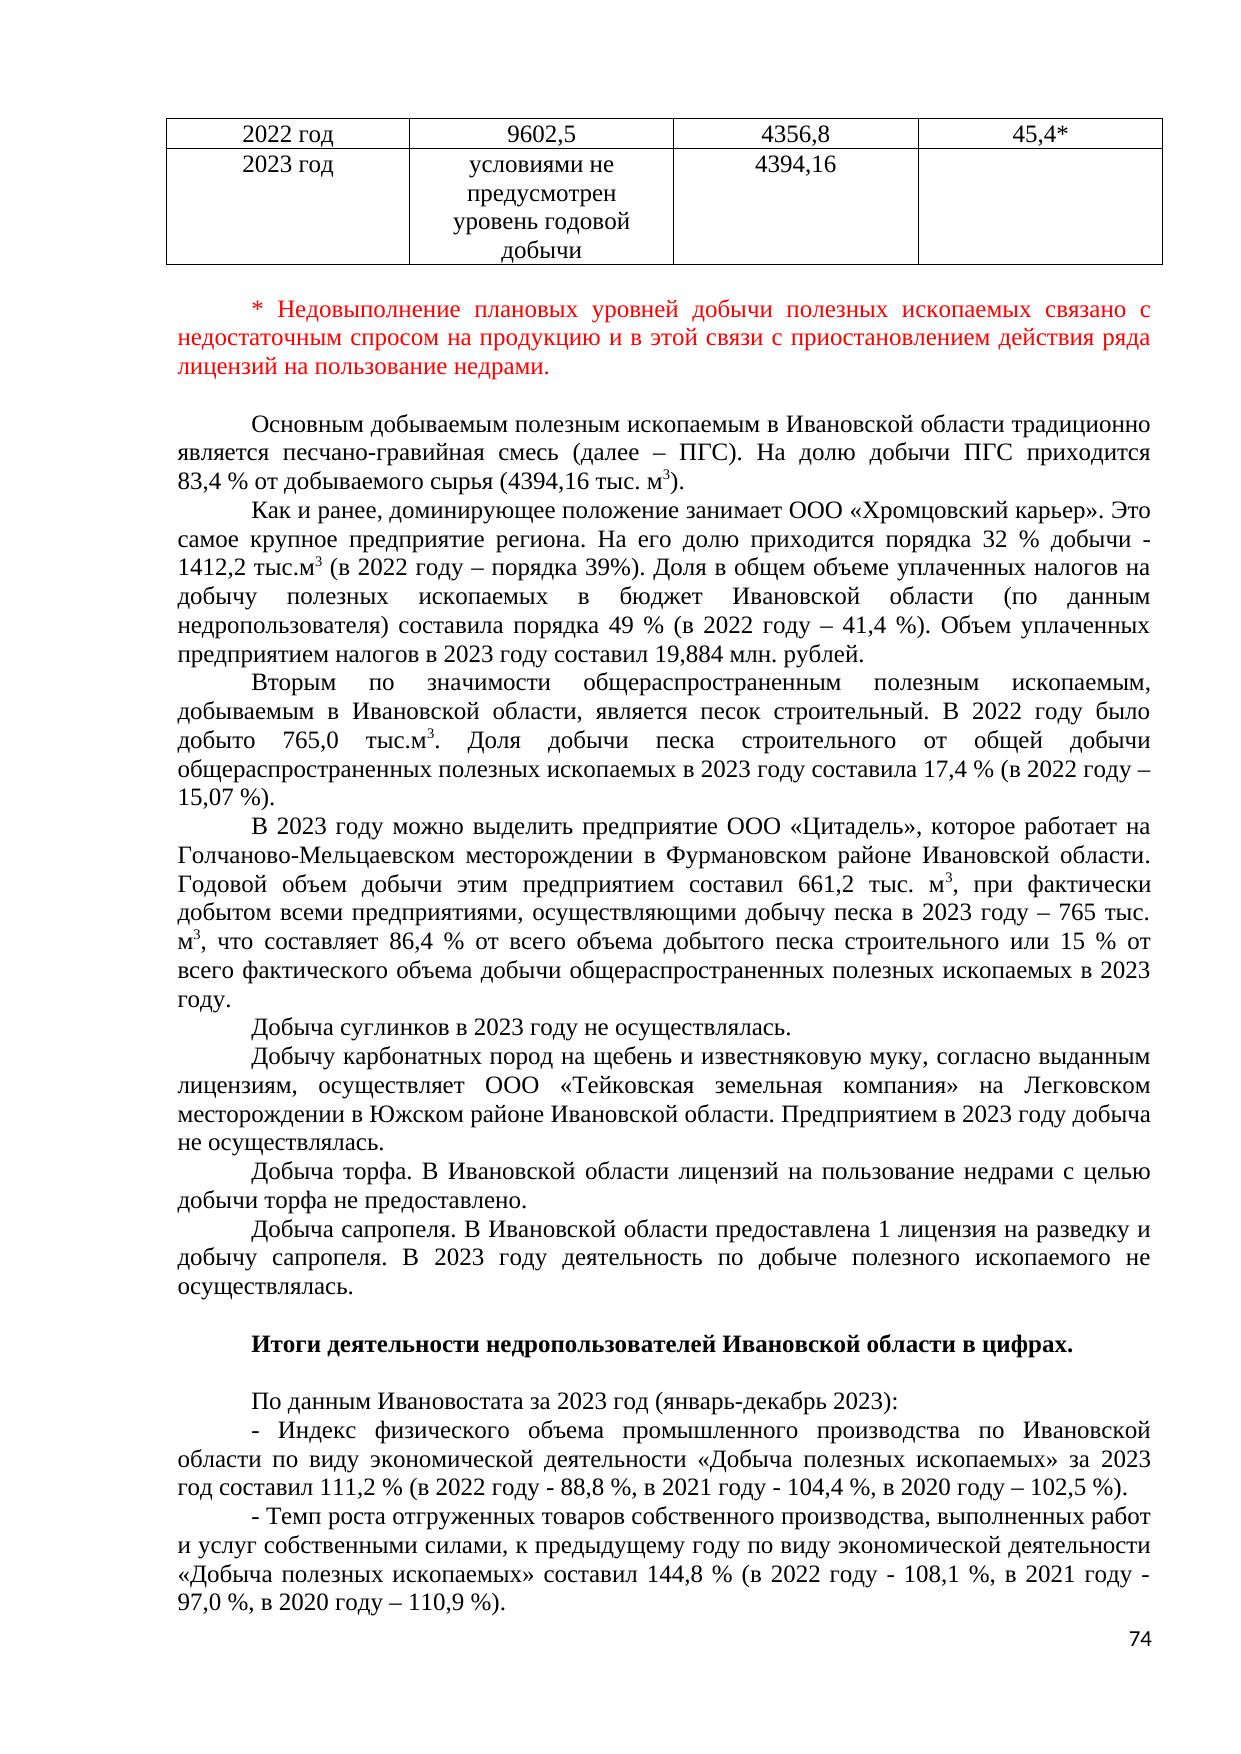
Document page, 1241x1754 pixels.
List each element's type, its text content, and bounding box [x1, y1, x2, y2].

text Итоги деятельности недропользователей Ивановской области в цифрах. [177, 1329, 1152, 1357]
text Вторым по значимости общераспространенным полезным ископаемым, добываемым в Ивановской области, является песок строительный. В 2022 году было добыто 765,0 тыс.м3. Доля добычи песка строительного от общей добычи общераспространенных полезных ископаемых в 2023 году составила 17,4 % (в 2022 году – 15,07 %). [177, 667, 1152, 811]
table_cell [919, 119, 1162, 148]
text По данным Ивановостата за 2023 год (январь-декабрь 2023): [177, 1386, 1152, 1415]
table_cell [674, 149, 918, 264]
text Добычу карбонатных пород на щебень и известняковую муку, согласно выданным лицензиям, осуществляет ООО «Тейковская земельная компания» на Легковском месторождении в Южском районе Ивановской области. Предприятием в 2023 году добыча не осуществлялась. [177, 1041, 1152, 1156]
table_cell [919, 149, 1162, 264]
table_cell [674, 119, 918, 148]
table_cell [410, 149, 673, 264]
text - Темп роста отгруженных товаров собственного производства, выполненных работ и услуг собственными силами, к предыдущему году по виду экономической деятельности «Добыча полезных ископаемых» составил 144,8 % (в 2022 году - 108,1 %, в 2021 году - 97,0 %, в 2020 году – 110,9 %). [177, 1501, 1152, 1616]
text Добыча сапропеля. В Ивановской области предоставлена 1 лицензия на разведку и добычу сапропеля. В 2023 году деятельность по добыче полезного ископаемого не осуществлялась. [177, 1214, 1152, 1300]
text Основным добываемым полезным ископаемым в Ивановской области традиционно является песчано-гравийная смесь (далее – ПГС). На долю добычи ПГС приходится 83,4 % от добываемого сырья (4394,16 тыс. м3). [177, 409, 1152, 495]
text - Индекс физического объема промышленного производства по Ивановской области по виду экономической деятельности «Добыча полезных ископаемых» за 2023 год составил 111,2 % (в 2022 году - 88,8 %, в 2021 году - 104,4 %, в 2020 году – 102,5 %). [177, 1415, 1152, 1501]
text Как и ранее, доминирующее положение занимает ООО «Хромцовский карьер». Это самое крупное предприятие региона. На его долю приходится порядка 32 % добычи -1412,2 тыс.м3 (в 2022 году – порядка 39%). Доля в общем объеме уплаченных налогов на добычу полезных ископаемых в бюджет Ивановской области (по данным недропользователя) составила порядка 49 % (в 2022 году – 41,4 %). Объем уплаченных предприятием налогов в 2023 году составил 19,884 млн. рублей. [177, 495, 1152, 667]
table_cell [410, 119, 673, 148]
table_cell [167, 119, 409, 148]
text В 2023 году можно выделить предприятие ООО «Цитадель», которое работает на Голчаново-Мельцаевском месторождении в Фурмановском районе Ивановской области. Годовой объем добычи этим предприятием составил 661,2 тыс. м3, при фактически добытом всеми предприятиями, осуществляющими добычу песка в 2023 году – 765 тыс. м3, что составляет 86,4 % от всего объема добытого песка строительного или 15 % от всего фактического объема добычи общераспространенных полезных ископаемых в 2023 году. [177, 811, 1152, 1012]
text Добыча торфа. В Ивановской области лицензий на пользование недрами с целью добычи торфа не предоставлено. [177, 1156, 1152, 1214]
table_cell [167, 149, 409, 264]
text * Недовыполнение плановых уровней добычи полезных ископаемых связано с недостаточным спросом на продукцию и в этой связи с приостановлением действия ряда лицензий на пользование недрами. [177, 294, 1152, 380]
text Добыча суглинков в 2023 году не осуществлялась. [177, 1012, 1152, 1041]
